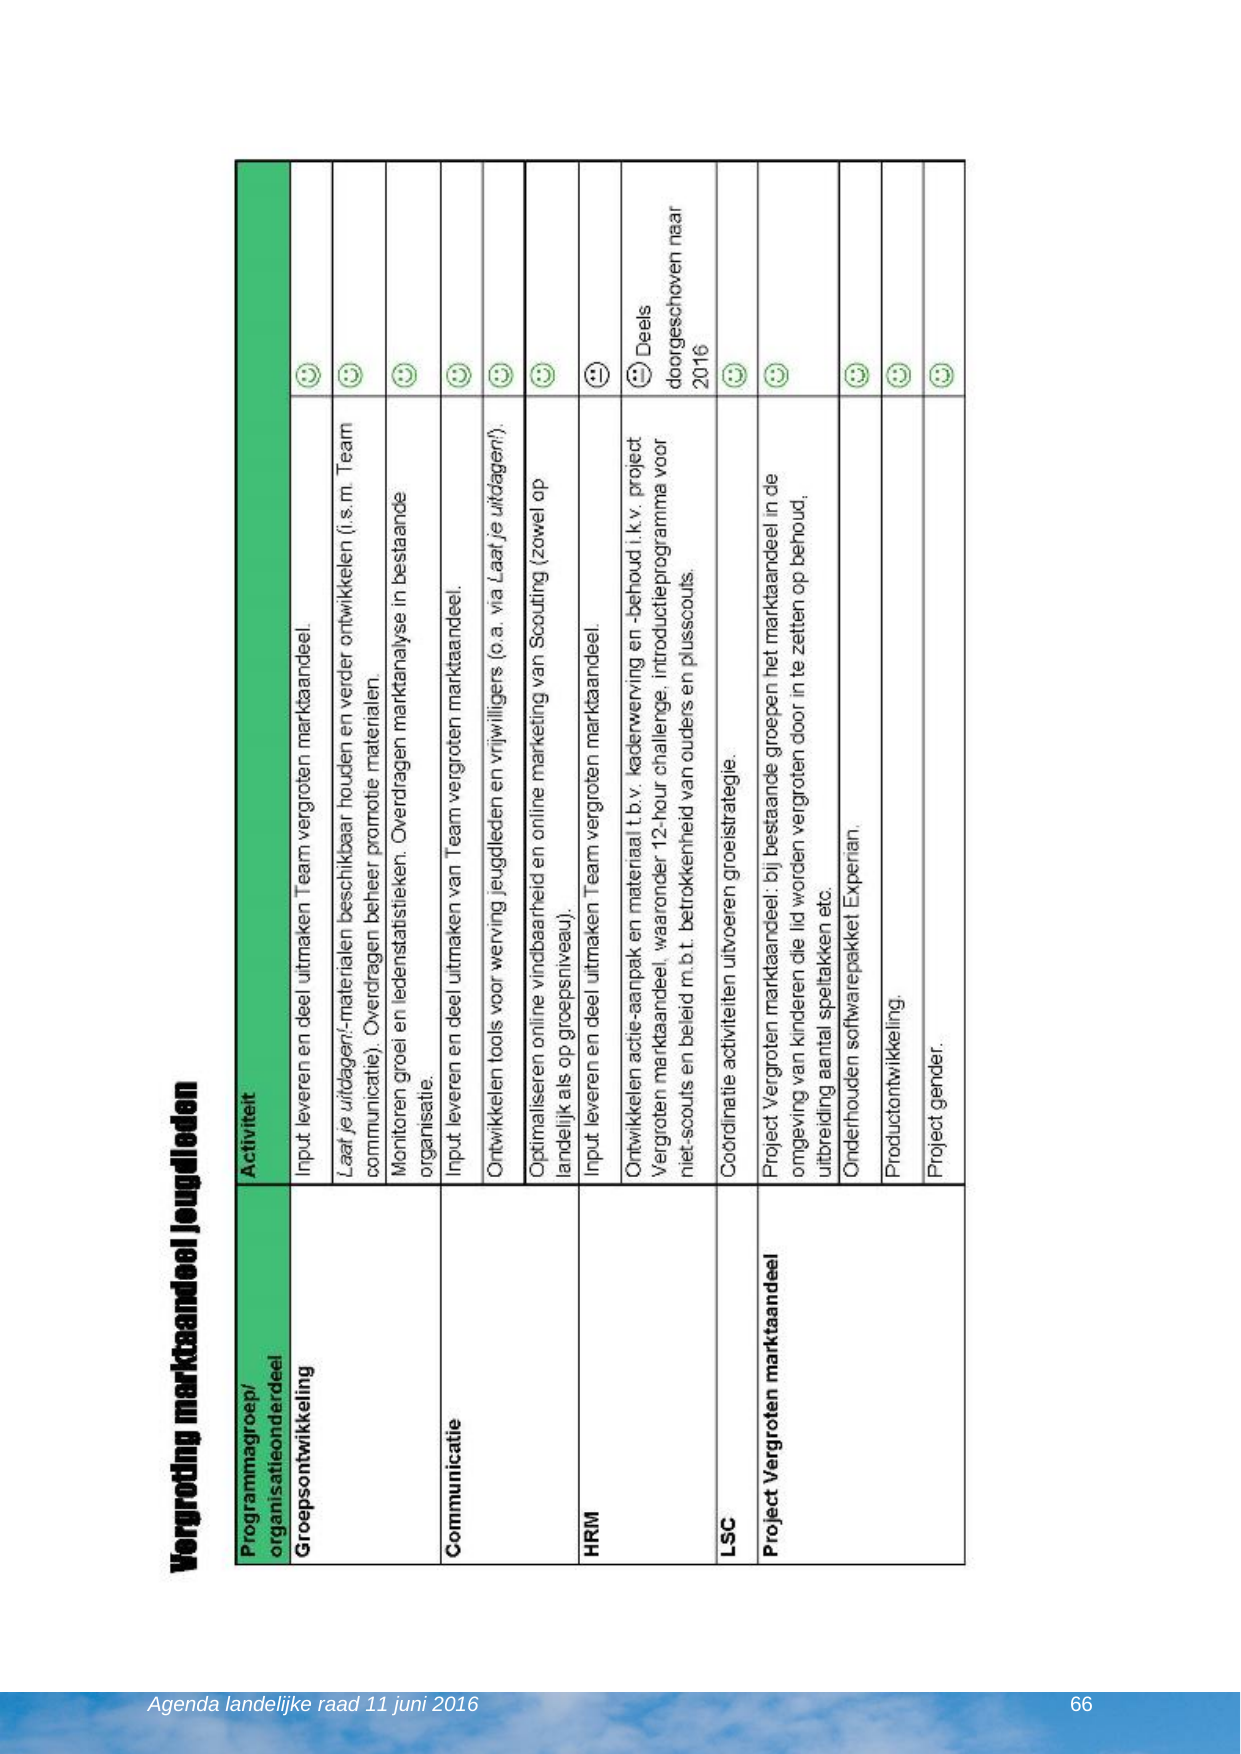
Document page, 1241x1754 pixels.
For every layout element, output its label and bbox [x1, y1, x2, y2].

picture [0, 1692, 1241, 1754]
picture [147, 147, 1093, 1589]
